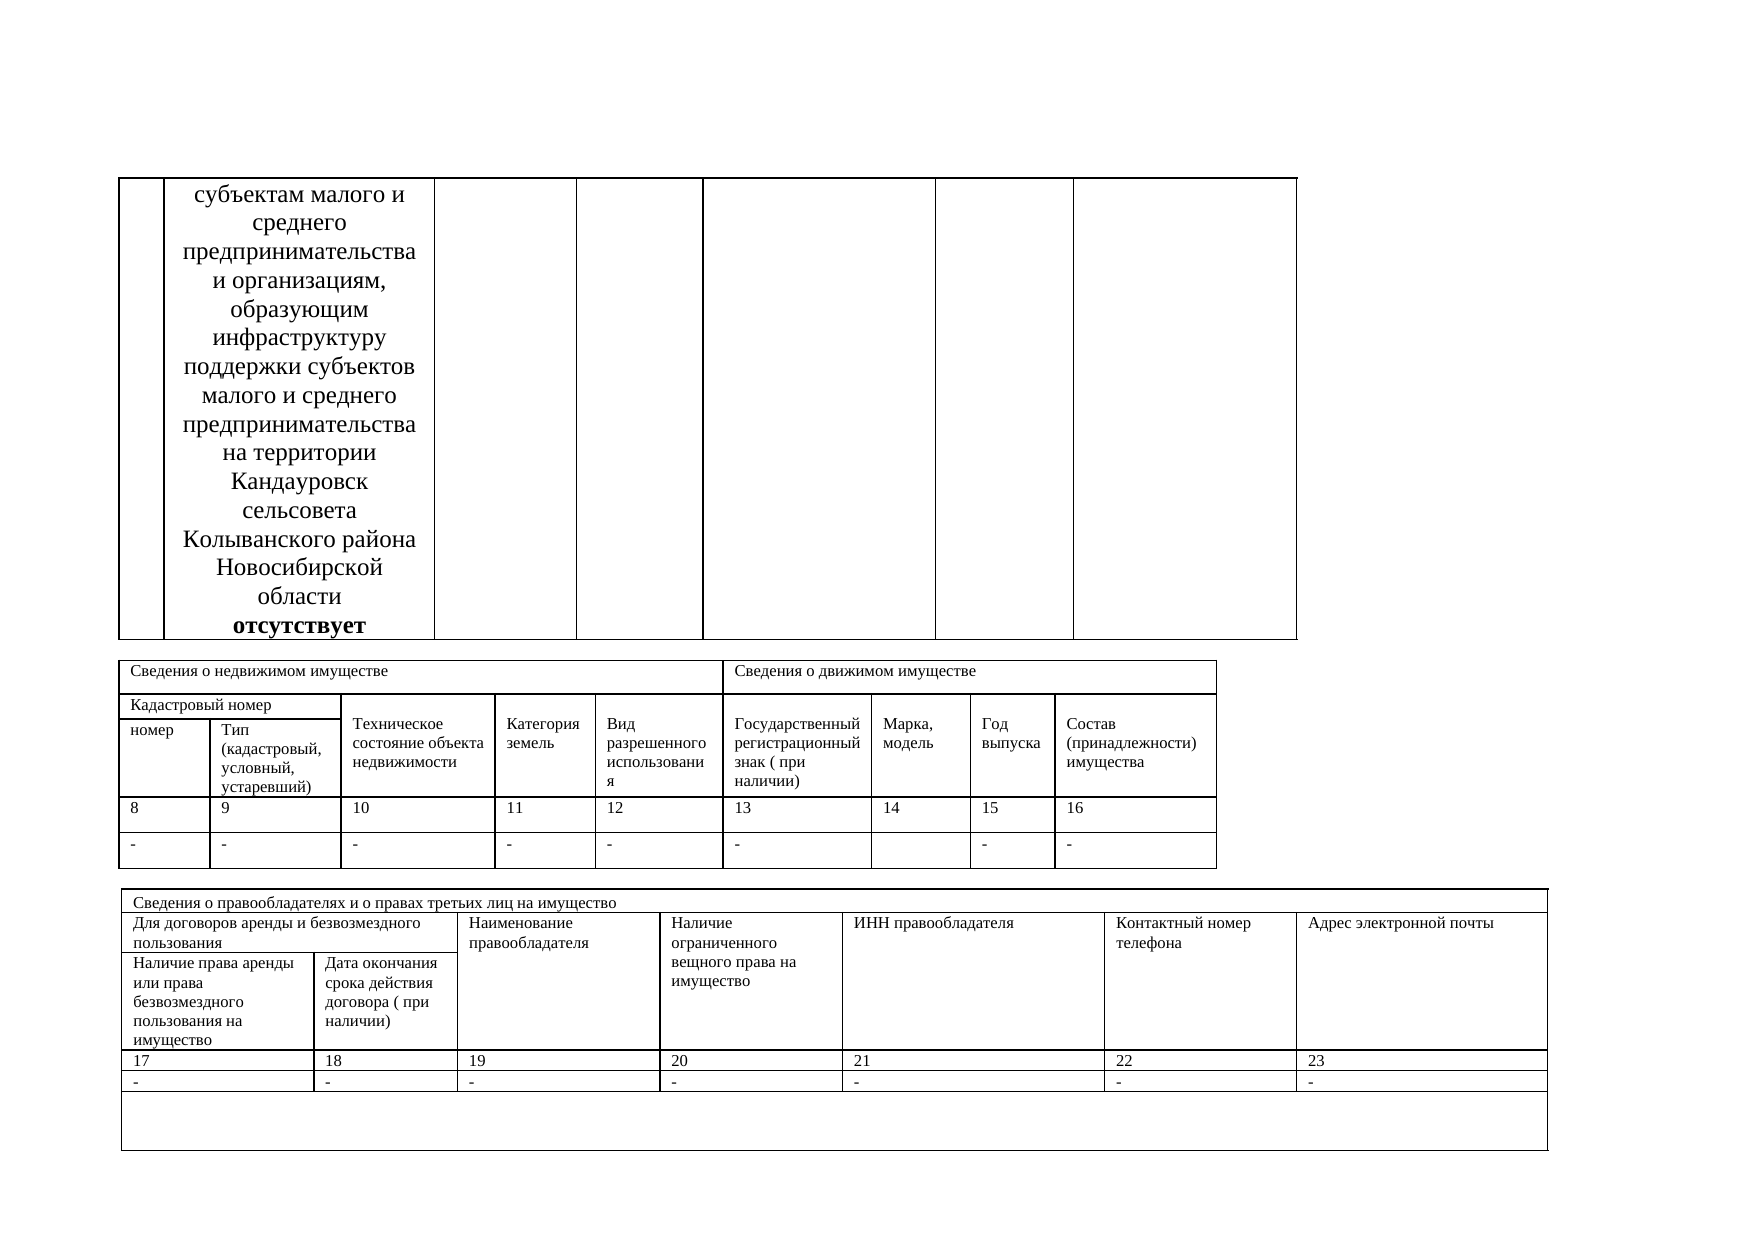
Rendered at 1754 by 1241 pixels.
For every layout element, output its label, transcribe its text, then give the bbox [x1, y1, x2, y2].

table_cell Марка, модель [872, 695, 970, 796]
table_header Сведения о движимом имуществе [724, 661, 1216, 693]
table_cell 16 [1056, 798, 1216, 832]
table_cell - [122, 1071, 313, 1091]
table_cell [122, 1092, 1547, 1149]
table_cell - [120, 833, 209, 868]
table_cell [165, 179, 434, 639]
table_cell - [458, 1071, 659, 1091]
table_cell - [1105, 1071, 1296, 1091]
table_cell - [1297, 1071, 1547, 1091]
table_cell Адрес электронной почты [1297, 913, 1547, 1049]
table_cell - [843, 1071, 1104, 1091]
table_cell Наименование правообладателя [458, 913, 659, 1049]
table_cell Наличие ограниченного вещного права на имущество [661, 913, 842, 1049]
table_cell Категория земель [496, 695, 595, 796]
table_cell - [661, 1071, 842, 1091]
table_cell 14 [872, 798, 970, 832]
table_cell 10 [342, 798, 494, 832]
table_cell 11 [496, 798, 595, 832]
table_cell - [1056, 833, 1216, 868]
table_cell - [315, 1071, 457, 1091]
table_cell Вид разрешенного использования [596, 695, 722, 796]
table_cell - [435, 179, 576, 639]
table_cell ИНН правообладателя [843, 913, 1104, 1049]
table_cell Для договоров аренды и безвозмездного пользования [122, 913, 457, 952]
table_cell - [1074, 179, 1296, 639]
table_cell 21 [843, 1051, 1104, 1070]
table_cell - [936, 179, 1073, 639]
table_cell 17 [122, 1051, 313, 1070]
table_cell Тип (кадастровый, условный, устаревший) [211, 720, 340, 796]
table_cell - [342, 833, 494, 868]
table_cell - [211, 833, 340, 868]
table_cell Техническое состояние объекта недвижимости [342, 695, 494, 796]
table_cell - [596, 833, 722, 868]
table_cell - [577, 179, 702, 639]
table_cell - [724, 833, 871, 868]
table_cell - [496, 833, 595, 868]
table_cell Государственный регистрационный знак ( при наличии) [724, 695, 871, 796]
table_cell - [971, 833, 1054, 868]
table_cell 22 [1105, 1051, 1296, 1070]
table_cell номер [120, 720, 209, 796]
table_cell 23 [1297, 1051, 1547, 1070]
table_cell 18 [315, 1051, 457, 1070]
table_header Сведения о недвижимом имуществе [120, 661, 722, 693]
table_cell Дата окончания срока действия договора ( при наличии) [315, 953, 457, 1049]
table_header Сведения о правообладателях и о правах третьих лиц на имущество [122, 890, 1547, 912]
table_cell 8 [120, 798, 209, 832]
table_cell 20 [661, 1051, 842, 1070]
table_cell 13 [724, 798, 871, 832]
table_cell Состав (принадлежности) имущества [1056, 695, 1216, 796]
table_cell [872, 833, 970, 868]
table_cell - [704, 179, 935, 639]
table_cell Контактный номер телефона [1105, 913, 1296, 1049]
table_cell 15 [971, 798, 1054, 832]
table_cell 19 [458, 1051, 659, 1070]
table_cell Кадастровый номер [120, 695, 340, 718]
table_cell 12 [596, 798, 722, 832]
table_cell Наличие права аренды или права безвозмездного пользования на имущество [122, 953, 313, 1049]
table_cell 1. [120, 179, 163, 639]
table_cell 9 [211, 798, 340, 832]
table_cell Год выпуска [971, 695, 1054, 796]
